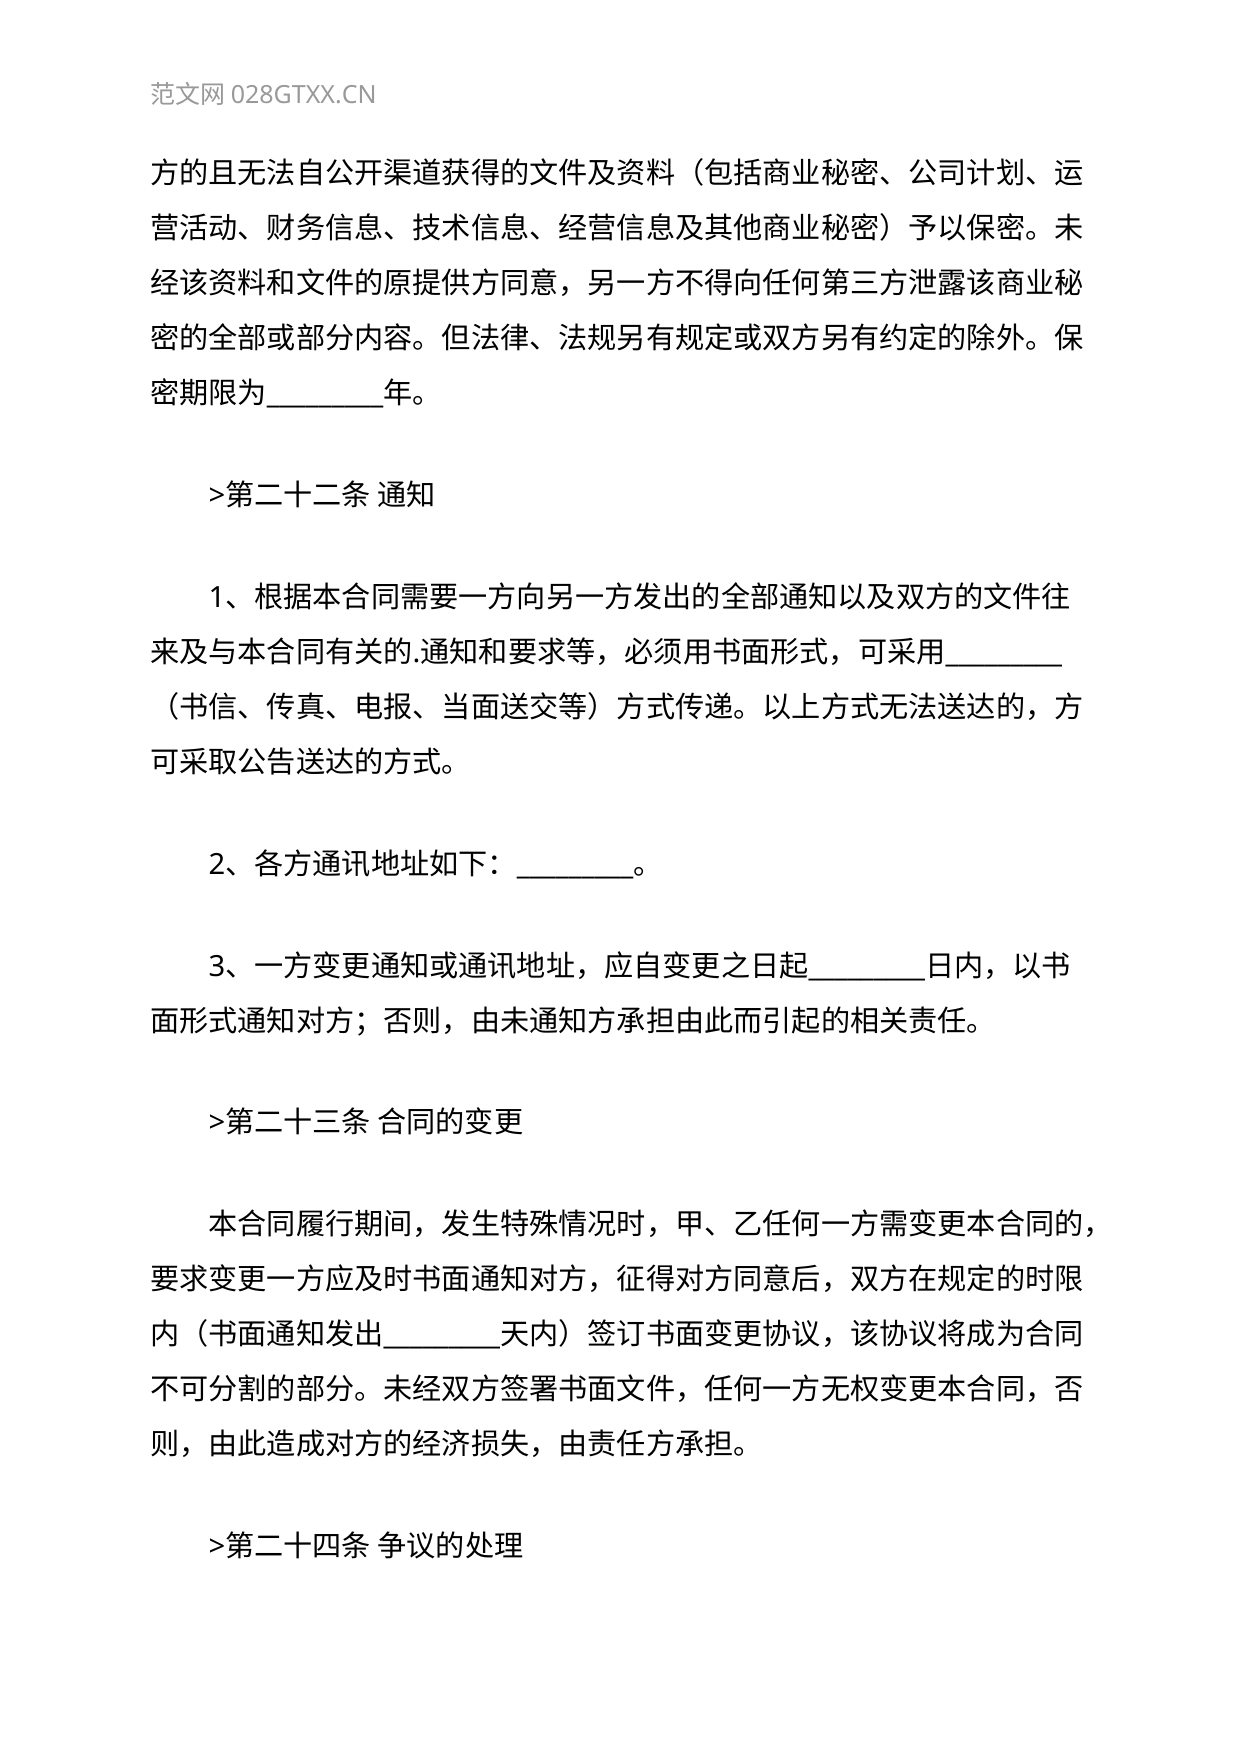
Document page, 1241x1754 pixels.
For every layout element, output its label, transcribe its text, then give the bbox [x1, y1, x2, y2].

text 本合同履行期间，发生特殊情况时，甲、乙任何一方需变更本合同的，要求变更一方应及时书面通知对方，征得对方同意后，双方在规定的时限内（书面通知发出_________天内）签订书面变更协议，该协议将成为合同不可分割的部分。未经双方签署书面文件，任何一方无权变更本合同，否则，由此造成对方的经济损失，由责任方承担。 [150, 1201, 1090, 1463]
text >第二十二条 通知 [150, 472, 1090, 514]
text 1、根据本合同需要一方向另一方发出的全部通知以及双方的文件往来及与本合同有关的.通知和要求等，必须用书面形式，可采用_________（书信、传真、电报、当面送交等）方式传递。以上方式无法送达的，方可采取公告送达的方式。 [150, 573, 1090, 781]
text 2、各方通讯地址如下：_________。 [150, 840, 1090, 883]
text >第二十三条 合同的变更 [150, 1099, 1090, 1141]
text 3、一方变更通知或通讯地址，应自变更之日起_________日内，以书面形式通知对方；否则，由未通知方承担由此而引起的相关责任。 [150, 942, 1090, 1039]
text >第二十四条 争议的处理 [150, 1522, 1090, 1565]
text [150, 150, 1090, 412]
